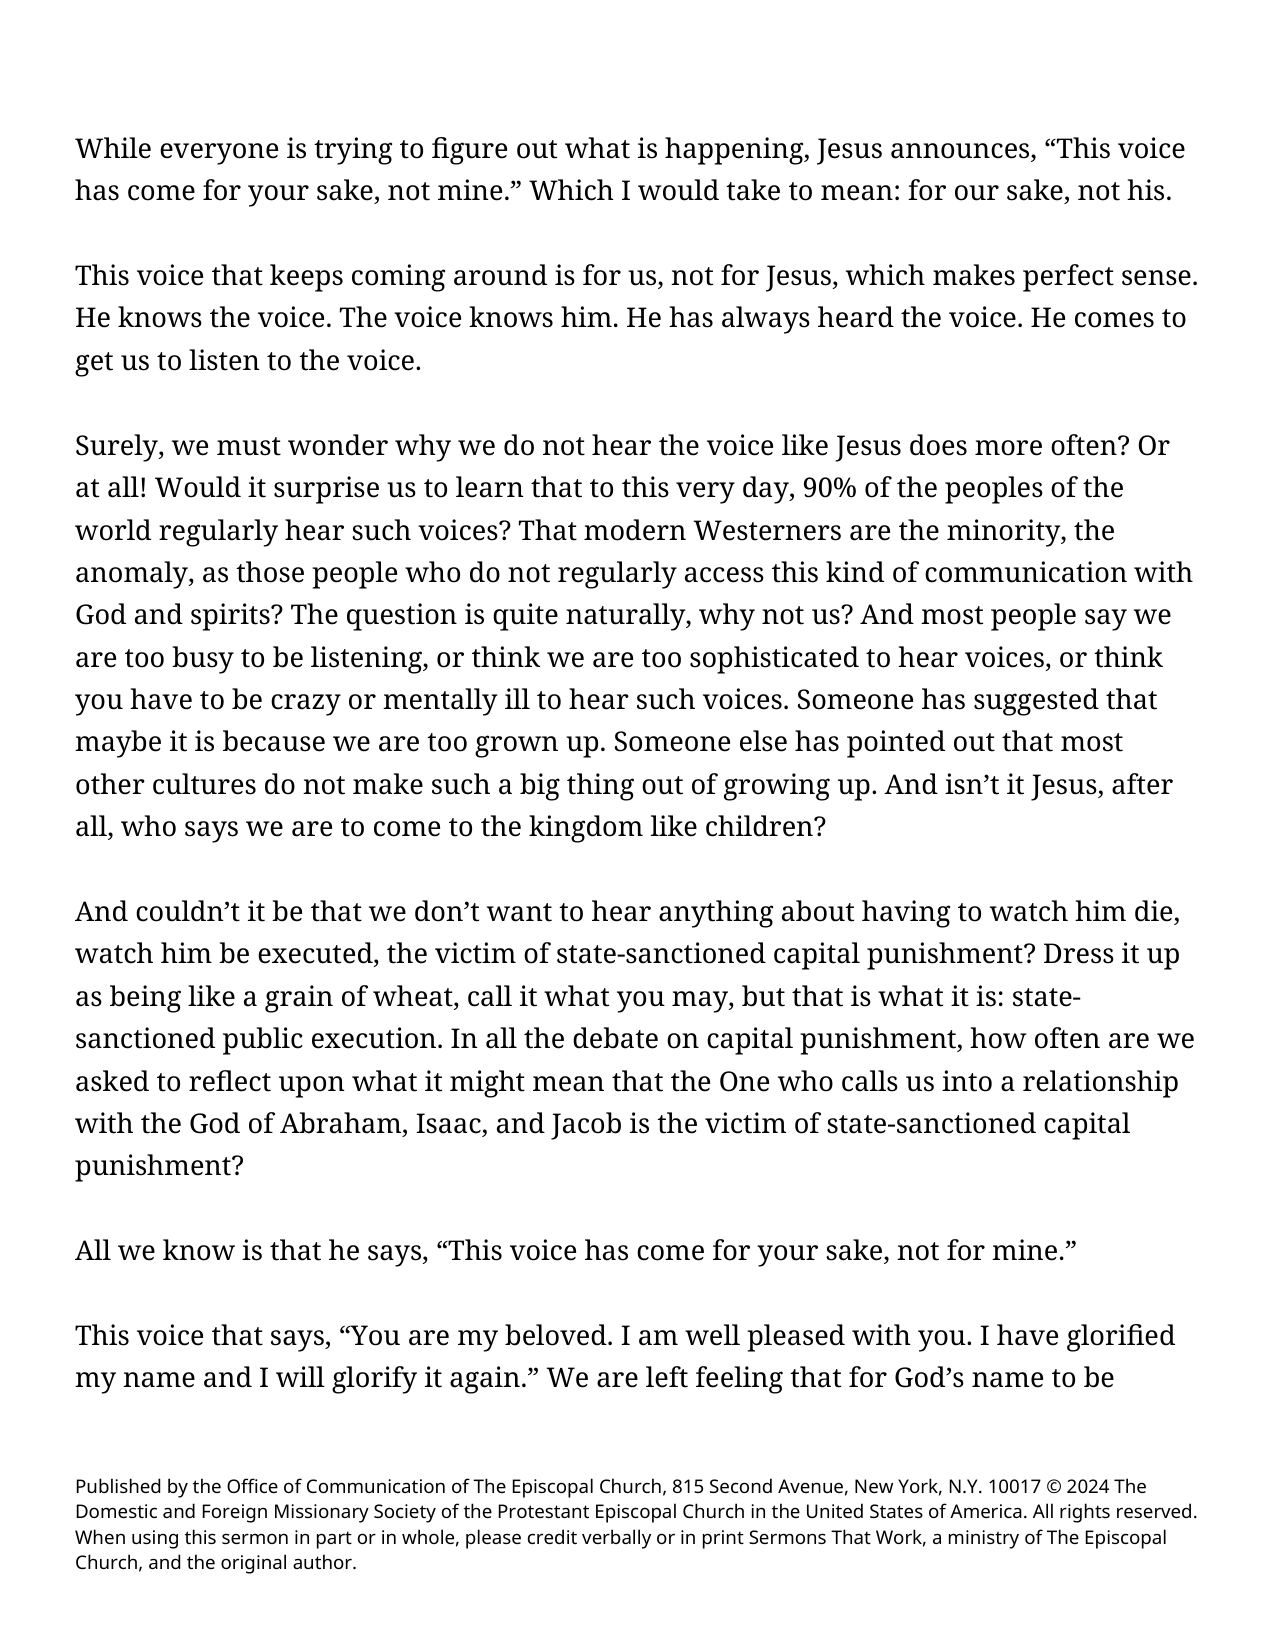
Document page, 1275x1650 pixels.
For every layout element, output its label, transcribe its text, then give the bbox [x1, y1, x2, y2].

text While everyone is trying to figure out what is happening, Jesus announces, “This voice has come for your sake, not mine.” Which I would take to mean: for our sake, not his. [75, 129, 1200, 209]
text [75, 1316, 1200, 1396]
text Surely, we must wonder why we do not hear the voice like Jesus does more often? Or at all! Would it surprise us to learn that to this very day, 90% of the peoples of the world regularly hear such voices? That modern Westerners are the minority, the anomaly, as those people who do not regularly access this kind of communication with God and spirits? The question is quite naturally, why not us? And most people say we are too busy to be listening, or think we are too sophisticated to hear voices, or think you have to be crazy or mentally ill to hear such voices. Someone has suggested that maybe it is because we are too grown up. Someone else has pointed out that most other cultures do not make such a big thing out of growing up. And isn’t it Jesus, after all, who says we are to come to the kingdom like children? [75, 426, 1200, 844]
text And couldn’t it be that we don’t want to hear anything about having to watch him die, watch him be executed, the victim of state-sanctioned capital punishment? Dress it up as being like a grain of wheat, call it what you may, but that is what it is: state-sanctioned public execution. In all the debate on capital punishment, how often are we asked to reflect upon what it might mean that the One who calls us into a relationship with the God of Abraham, Isaac, and Jacob is the victim of state-sanctioned capital punishment? [75, 892, 1200, 1184]
text All we know is that he says, “This voice has come for your sake, not for mine.” [75, 1232, 1200, 1268]
text This voice that keeps coming around is for us, not for Jesus, which makes perfect sense. He knows the voice. The voice knows him. He has always heard the voice. He comes to get us to listen to the voice. [75, 257, 1200, 378]
